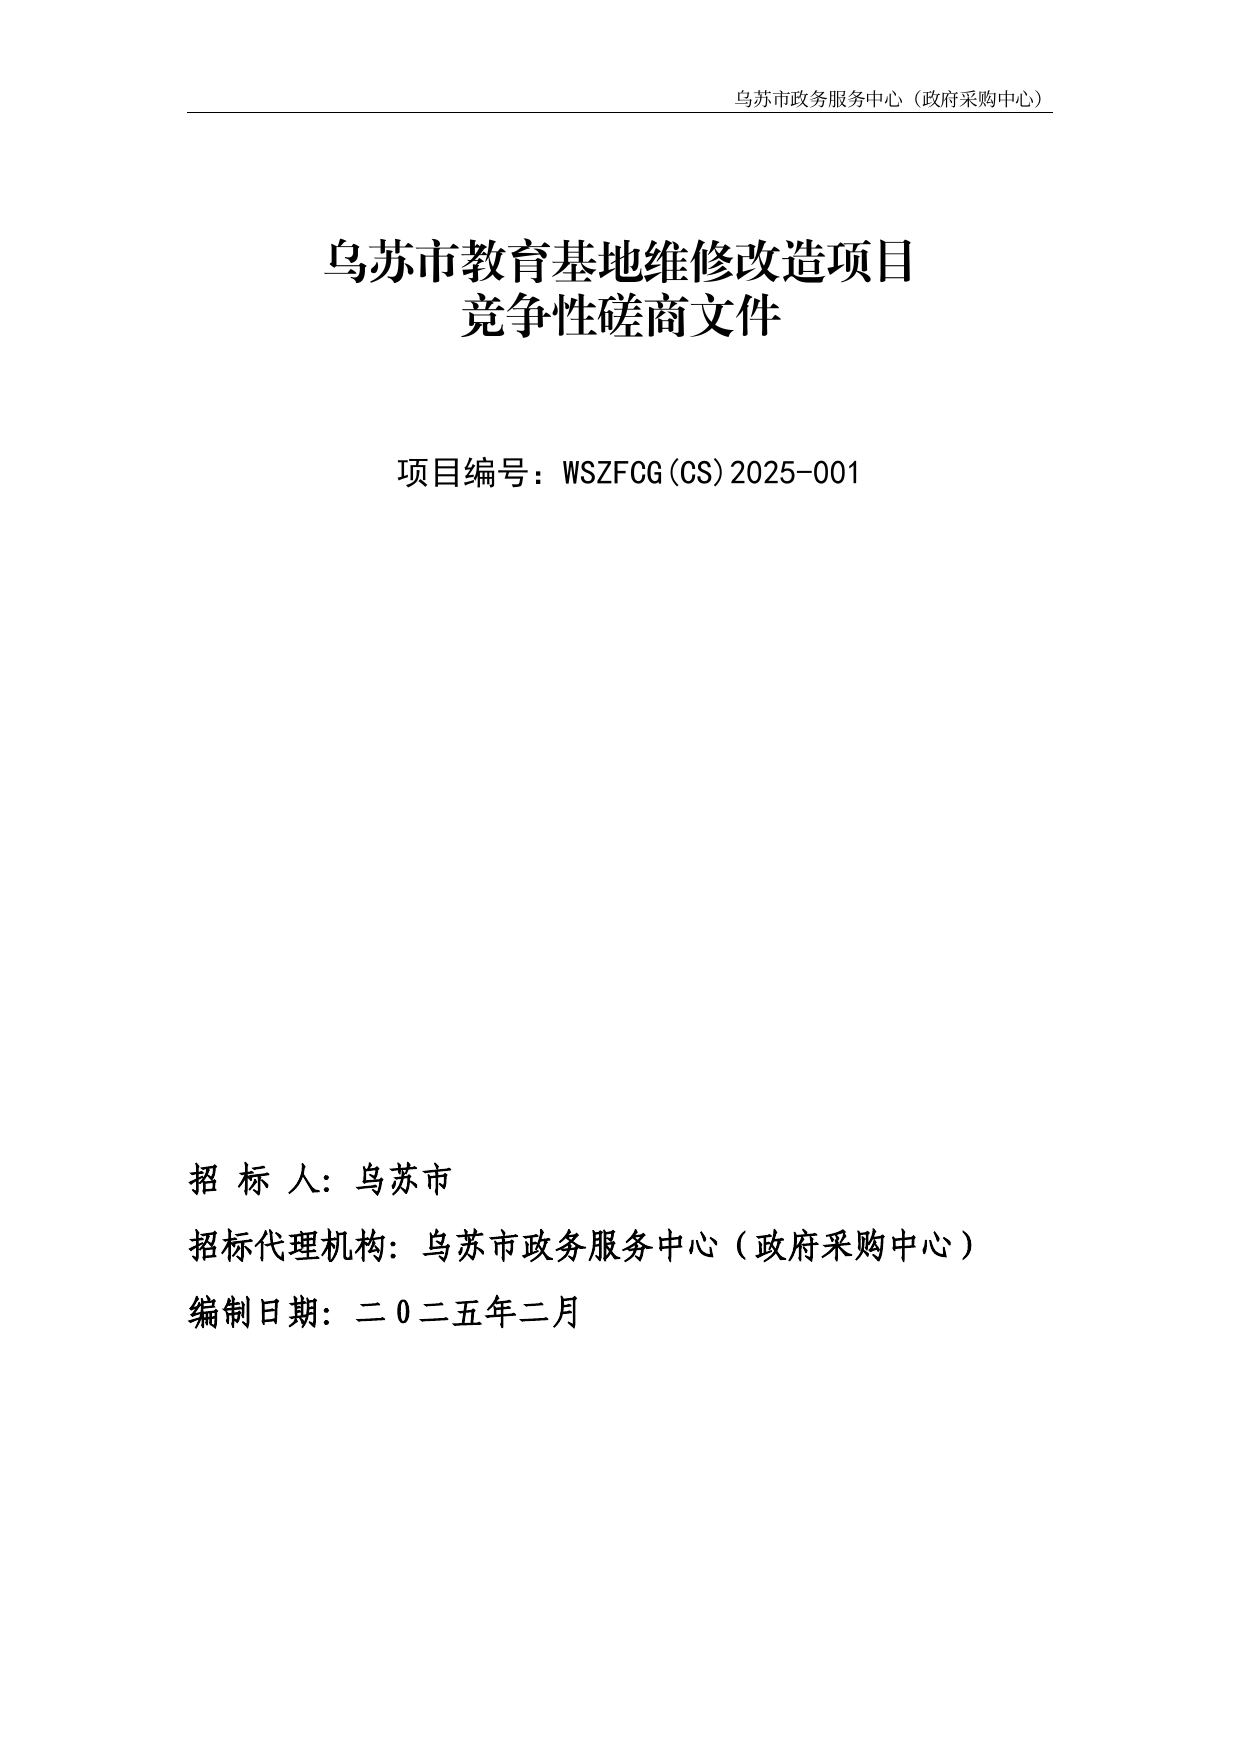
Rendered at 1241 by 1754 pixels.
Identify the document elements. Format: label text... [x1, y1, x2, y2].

text 乌苏市教育基地维修改造项目 [187, 237, 1053, 291]
text 招标代理机构：乌苏市政务服务中心（政府采购中心） [187, 1224, 1053, 1262]
text 项目编号：WSZFCG(CS)2025-001 [187, 451, 1053, 489]
text 竞争性磋商文件 [187, 291, 1053, 345]
text 编制日期：二0二五年二月 [187, 1290, 1053, 1328]
text 招 标 人：乌苏市 [187, 1157, 1053, 1196]
